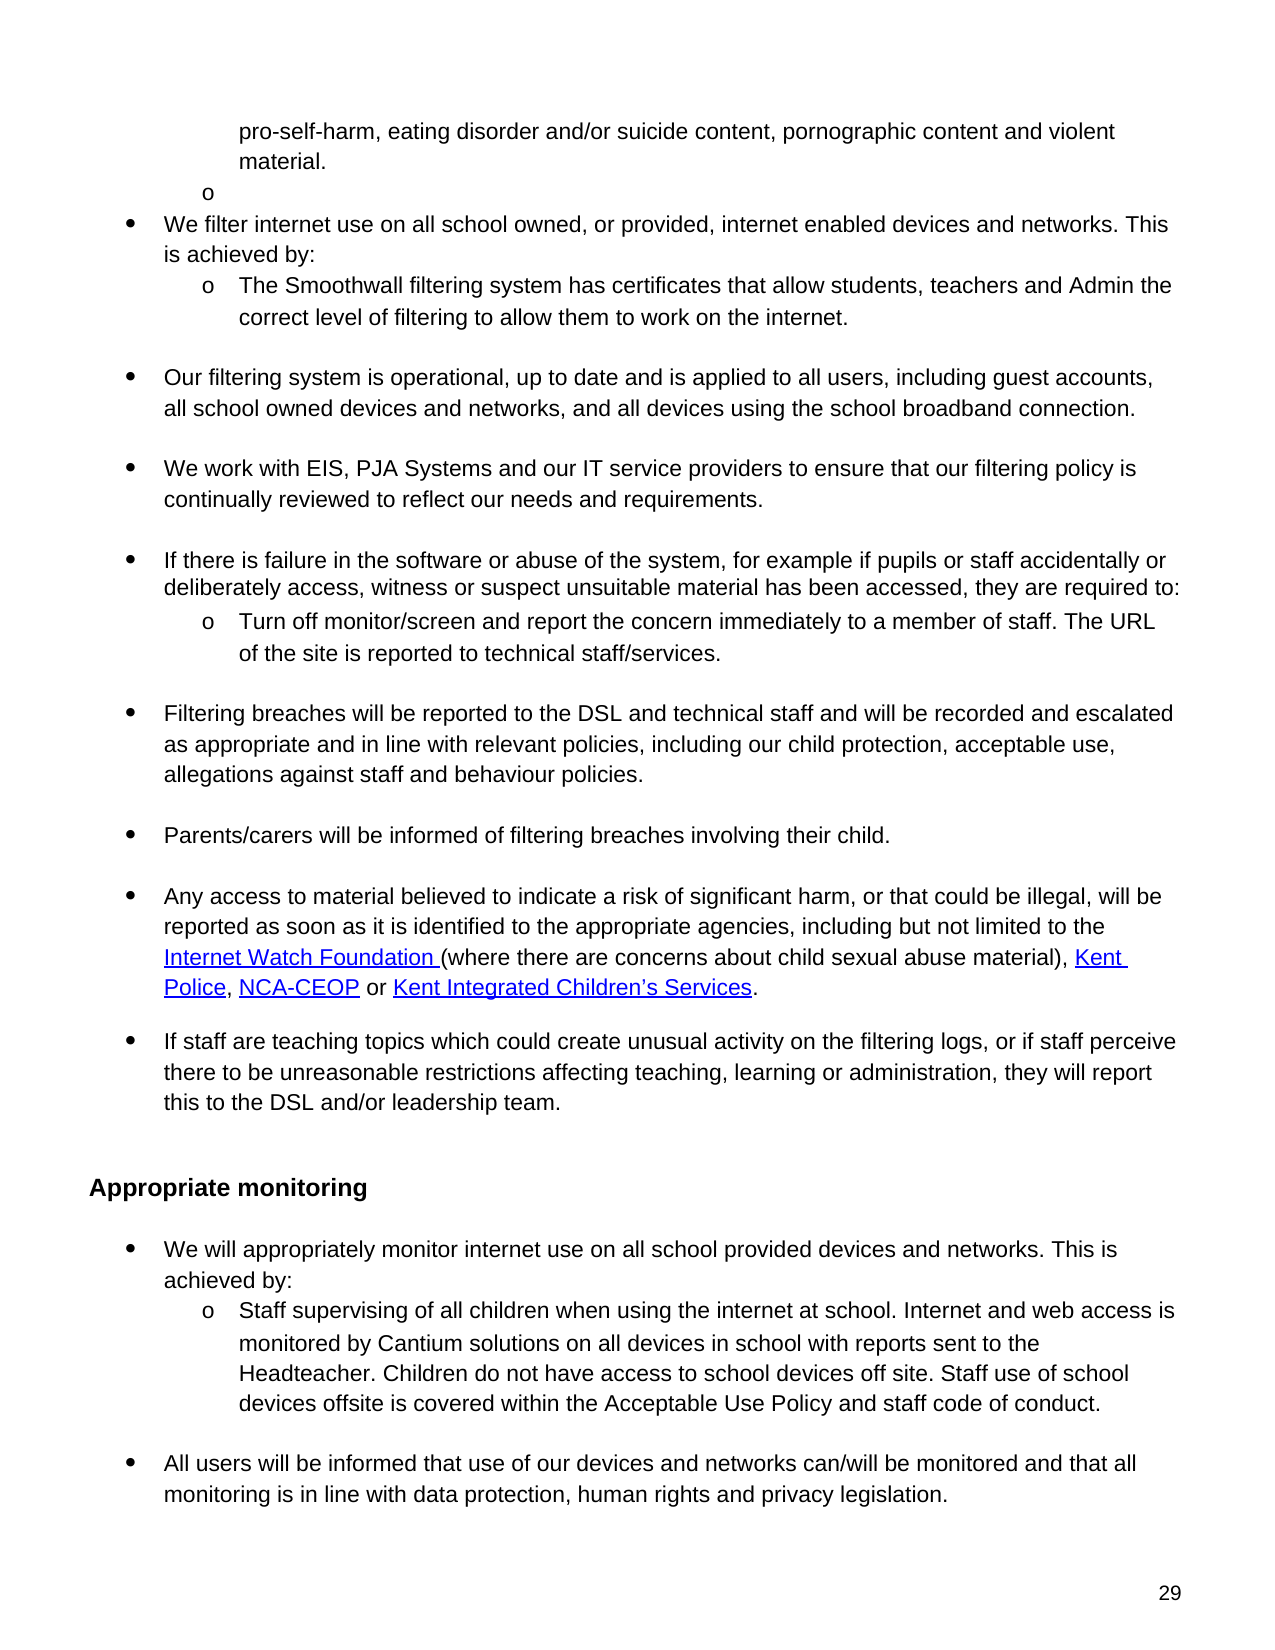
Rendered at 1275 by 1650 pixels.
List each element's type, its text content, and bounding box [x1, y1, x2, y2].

text Appropriate monitoring [89, 1173, 1181, 1202]
list If there is failure in the software or abuse of the system, for example if pupils or staff accidentally or deliberately access, witness or suspect unsuitable material has been accessed, they are required to: [126, 547, 1181, 600]
list The Smoothwall filtering system has certificates that allow students, teachers and Admin the correct level of filtering to allow them to work on the internet. [201, 272, 1181, 330]
list If staff are teaching topics which could create unusual activity on the filtering logs, or if staff perceive there to be unreasonable restrictions affecting teaching, learning or administration, they will report this to the DSL and/or leadership team. [126, 1028, 1181, 1115]
list All users will be informed that use of our devices and networks can/will be monitored and that all monitoring is in line with data protection, human rights and privacy legislation. [126, 1450, 1181, 1507]
list Parents/carers will be informed of filtering breaches involving their child. [126, 822, 1181, 848]
list We work with EIS, PJA Systems and our IT service providers to ensure that our filtering policy is continually reviewed to reflect our needs and requirements. [126, 455, 1181, 512]
list We will appropriately monitor internet use on all school provided devices and networks. This is achieved by: [126, 1236, 1181, 1293]
list Any access to material believed to indicate a risk of significant harm, or that could be illegal, will be reported as soon as it is identified to the appropriate agencies, including but not limited to the Internet Watch Foundation (where there are concerns about child sexual abuse material), Kent Police, NCA-CEOP or Kent Integrated Children’s Services. [126, 883, 1181, 1000]
list Turn off monitor/screen and report the concern immediately to a member of staff. The URL of the site is reported to technical staff/services. [201, 608, 1181, 666]
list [201, 118, 1181, 175]
list Filtering breaches will be reported to the DSL and technical staff and will be recorded and escalated as appropriate and in line with relevant policies, including our child protection, acceptable use, allegations against staff and behaviour policies. [126, 700, 1181, 787]
list Our filtering system is operational, up to date and is applied to all users, including guest accounts, all school owned devices and networks, and all devices using the school broadband connection. [126, 364, 1181, 421]
list We filter internet use on all school owned, or provided, internet enabled devices and networks. This is achieved by: [126, 211, 1181, 268]
list Staff supervising of all children when using the internet at school. Internet and web access is monitored by Cantium solutions on all devices in school with reports sent to the Headteacher. Children do not have access to school devices off site. Staff use of school devices offsite is covered within the Acceptable Use Policy and staff code of conduct. [201, 1297, 1181, 1416]
